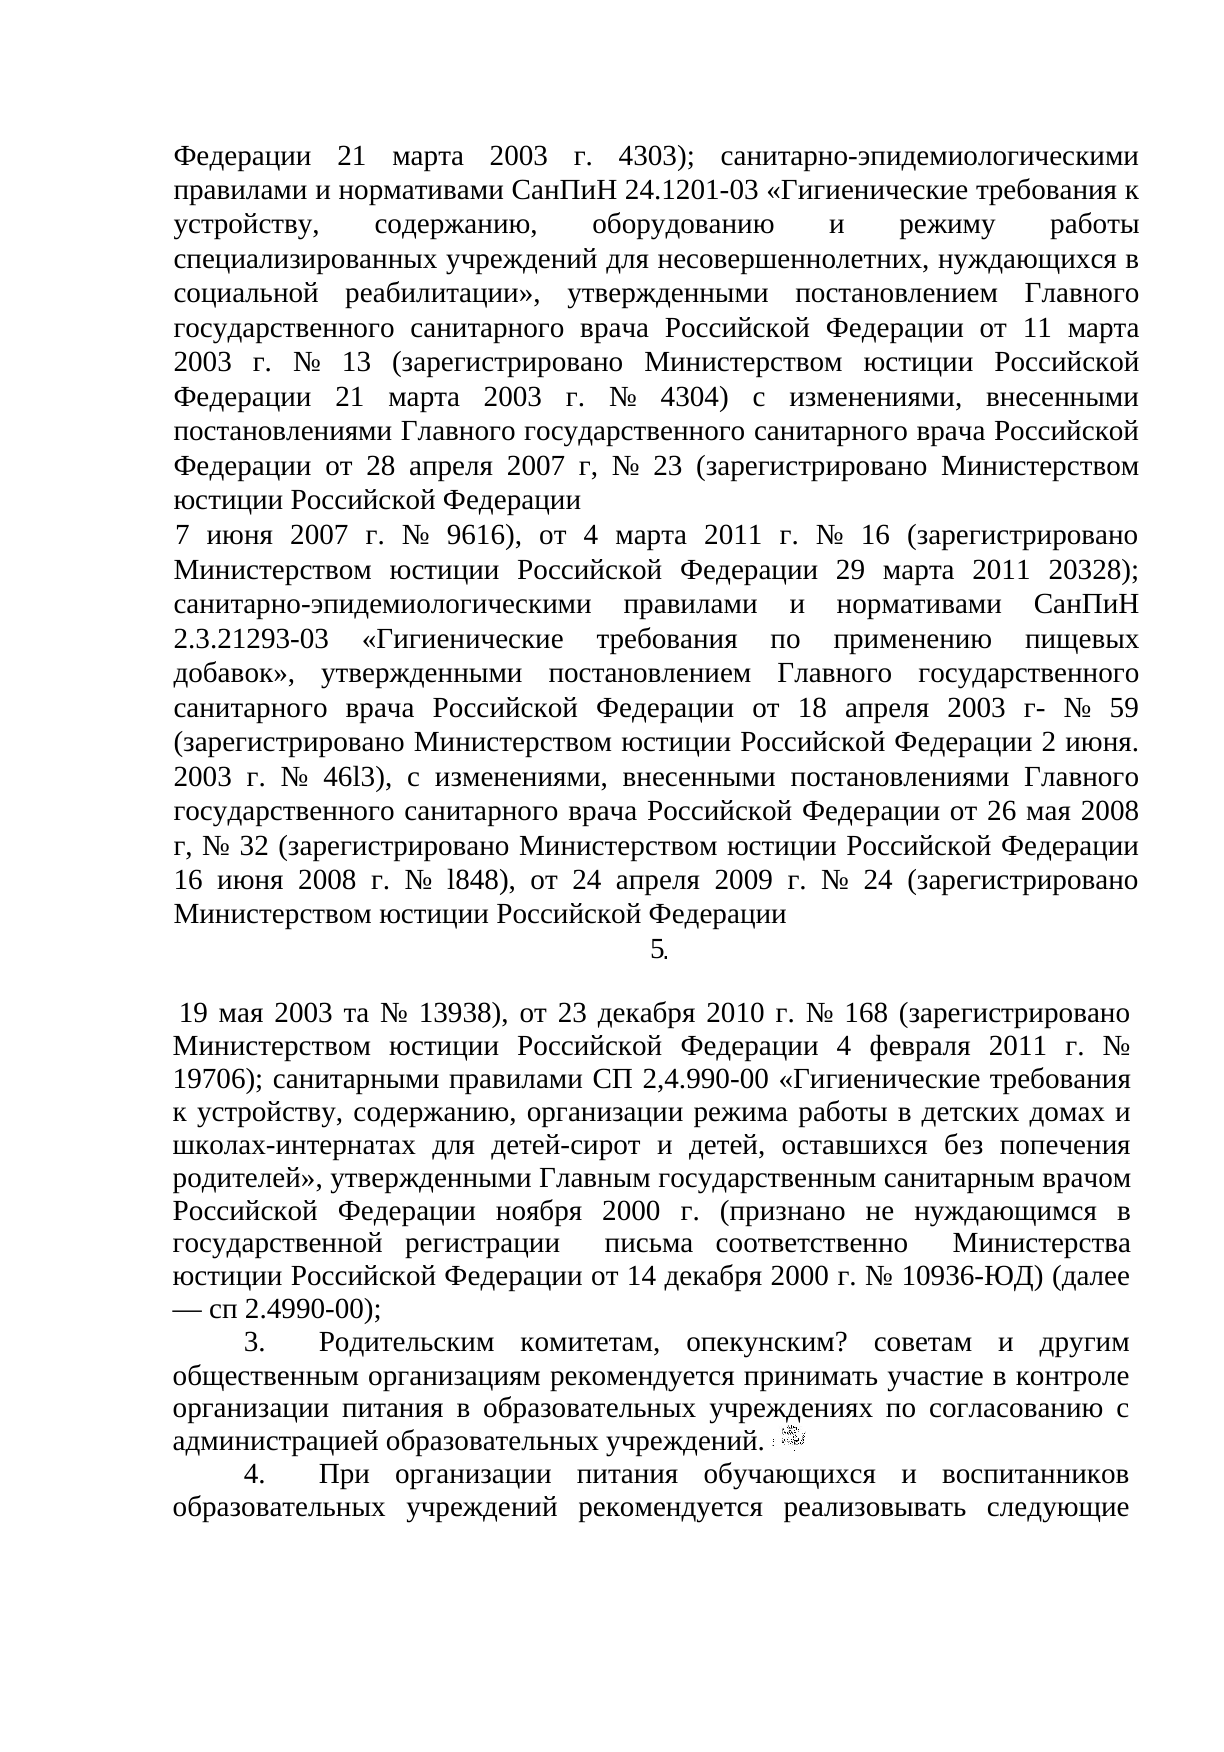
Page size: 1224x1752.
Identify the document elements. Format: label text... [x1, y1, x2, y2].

text 19 мая 2003 та № 13938), от 23 декабря 2010 г. № 168 (зарегистрировано Министерством юстиции Российской Федерации 4 февраля 2011 г. № 19706); санитарными правилами СП 2,4.990-00 «Гигиенические требования к устройству, содержанию, организации режима работы в детских домах и школах-интернатах для детей-сирот и детей, оставшихся без попечения родителей», утвержденными Главным государственным санитарным врачом Российской Федерации ноября 2000 г. (признано не нуждающимся в государственной регистрации письма соответственно Министерства юстиции Российской Федерации от 14 декабря 2000 г. № 10936-ЮД) (далее — сп 2.4990-00); [172, 996, 1132, 1325]
list Родительским комитетам, опекунским? советам и другим общественным организациям рекомендуется принимать участие в контроле организации питания в образовательных учреждениях по согласованию с администрацией образовательных учреждений. [172, 1325, 1130, 1457]
text 5 [171, 932, 1146, 965]
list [172, 1457, 1130, 1523]
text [173, 138, 1140, 516]
text 7 июня 2007 г. № 9616), от 4 марта 2011 г. № 16 (зарегистрировано Министерством юстиции Российской Федерации 29 марта 2011 20328); санитарно-эпидемиологическими правилами и нормативами СанПиН 2.3.21293-03 «Гигиенические требования по применению пищевых добавок», утвержденными постановлением Главного государственного санитарного врача Российской Федерации от 18 апреля 2003 г- № 59 (зарегистрировано Министерством юстиции Российской Федерации 2 июня. 2003 г. № 46l3), с изменениями, внесенными постановлениями Главного государственного санитарного врача Российской Федерации от 26 мая 2008 г, № 32 (зарегистрировано Министерством юстиции Российской Федерации 16 июня 2008 г. № l848), от 24 апреля 2009 г. № 24 (зарегистрировано Министерством юстиции Российской Федерации [173, 517, 1140, 930]
picture [772, 1425, 806, 1451]
